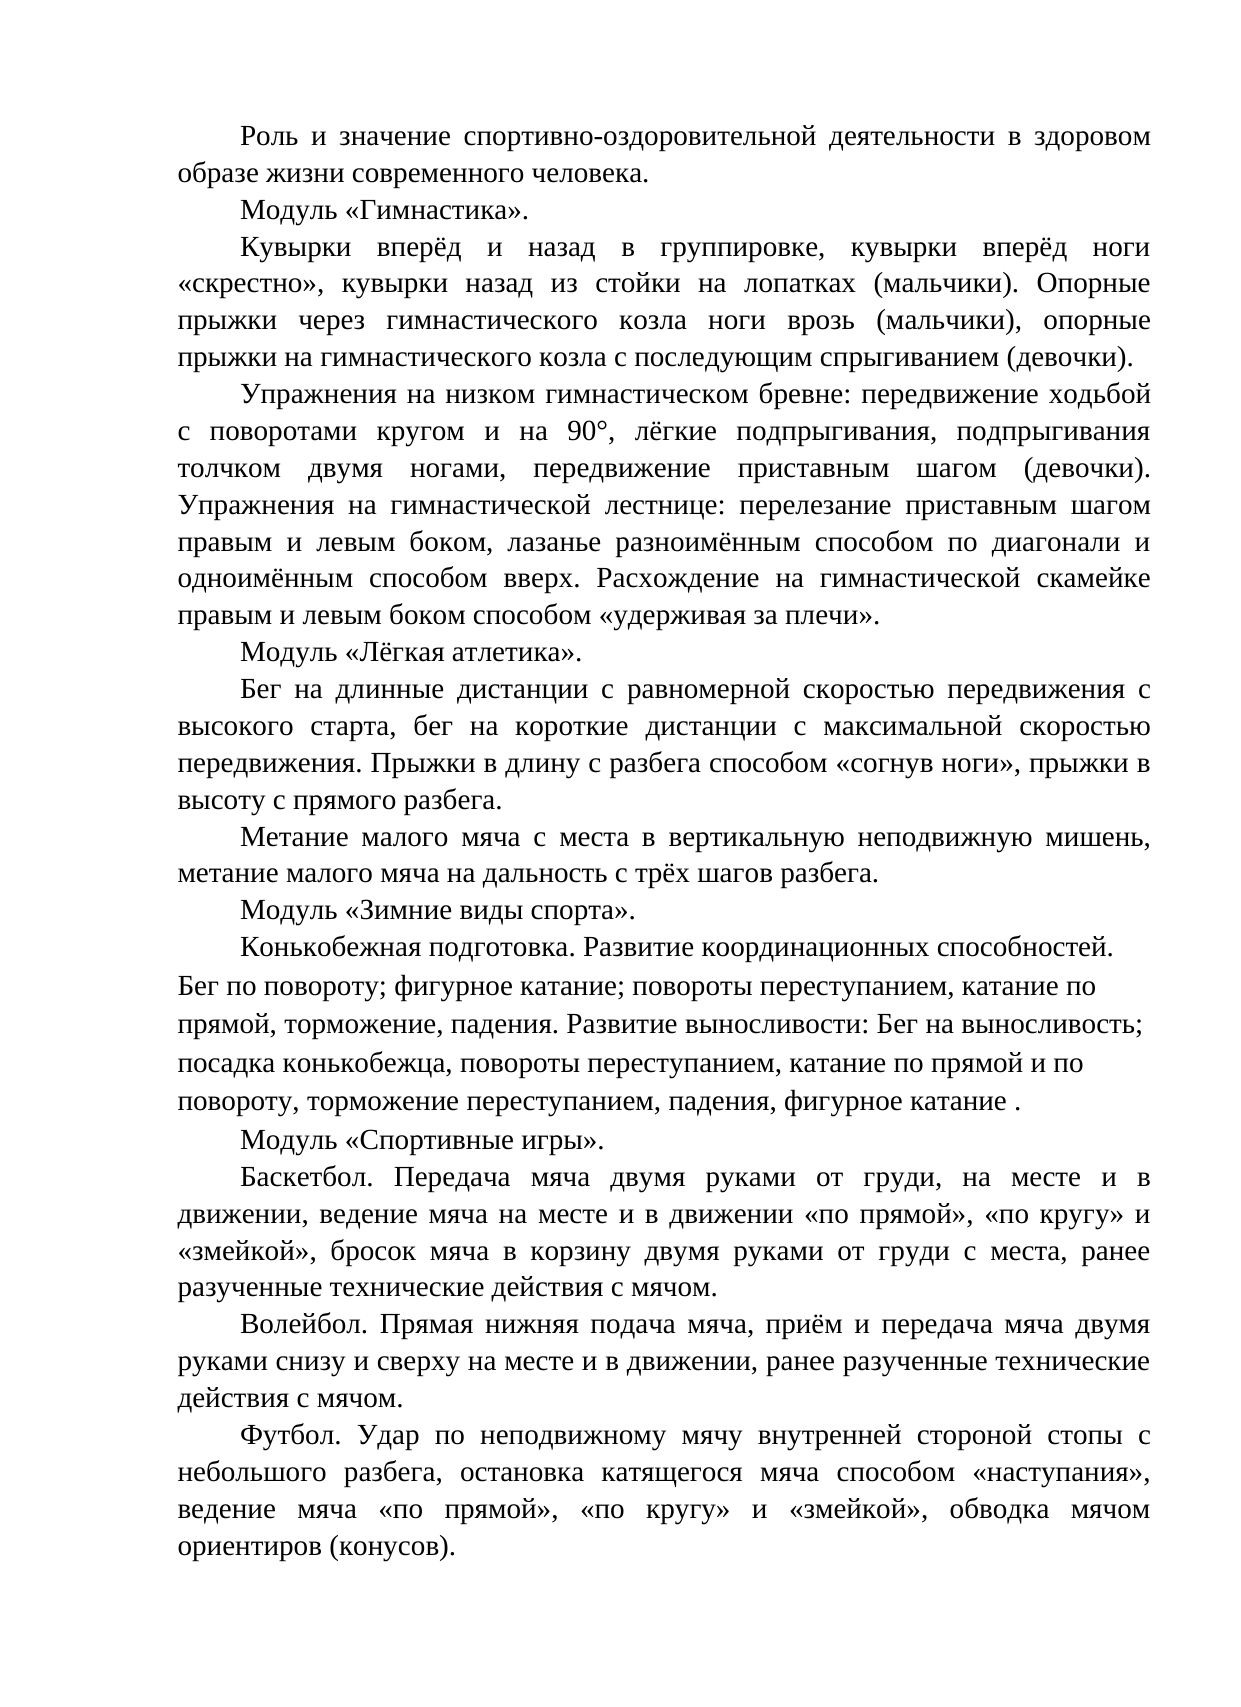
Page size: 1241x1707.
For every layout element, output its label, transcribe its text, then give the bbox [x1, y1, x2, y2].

text Бег на длинные дистанции с равномерной скоростью передвижения с высокого старта, бег на короткие дистанции с максимальной скоростью передвижения. Прыжки в длину с разбега способом «согнув ноги», прыжки в высоту с прямого разбега. [177, 671, 1152, 815]
text Роль и значение спортивно-оздоровительной деятельности в здоровом образе жизни современного человека. [177, 118, 1152, 188]
text Конькобежная подготовка. Развитие координационных способностей. Бег по повороту; фигурное катание; повороты переступанием, катание по прямой, торможение, падения. Развитие выносливости: Бег на выносливость; посадка конькобежца, повороты переступанием, катание по прямой и по повороту, торможение переступанием, падения, фигурное катание . [177, 929, 1152, 1117]
text Футбол. Удар по неподвижному мячу внутренней стороной стопы с небольшого разбега, остановка катящегося мяча способом «наступания», ведение мяча «по прямой», «по кругу» и «змейкой», обводка мячом ориентиров (конусов). [177, 1417, 1152, 1561]
text Кувырки вперёд и назад в группировке, кувырки вперёд ноги «скрестно», кувырки назад из стойки на лопатках (мальчики). Опорные прыжки через гимнастического козла ноги врозь (мальчики), опорные прыжки на гимнастического козла с последующим спрыгиванием (девочки). [177, 229, 1152, 373]
text Баскетбол. Передача мяча двумя руками от груди, на месте и в движении, ведение мяча на месте и в движении «по прямой», «по кругу» и «змейкой», бросок мяча в корзину двумя руками от груди с места, ранее разученные технические действия с мячом. [177, 1159, 1152, 1303]
text Модуль «Зимние виды спорта». [177, 892, 1152, 926]
text Метание малого мяча с места в вертикальную неподвижную мишень, метание малого мяча на дальность с трёх шагов разбега. [177, 819, 1152, 889]
text Волейбол. Прямая нижняя подача мяча, приём и передача мяча двумя руками снизу и сверху на месте и в движении, ранее разученные технические действия с мячом. [177, 1306, 1152, 1414]
text Модуль «Лёгкая атлетика». [177, 634, 1152, 668]
text Модуль «Спортивные игры». [177, 1122, 1152, 1156]
text Модуль «Гимнастика». [177, 192, 1152, 225]
text Упражнения на низком гимнастическом бревне: передвижение ходьбой с поворотами кругом и на 90°, лёгкие подпрыгивания, подпрыгивания толчком двумя ногами, передвижение приставным шагом (девочки). Упражнения на гимнастической лестнице: перелезание приставным шагом правым и левым боком, лазанье разноимённым способом по диагонали и одноимённым способом вверх. Расхождение на гимнастической скамейке правым и левым боком способом «удерживая за плечи». [177, 376, 1152, 631]
